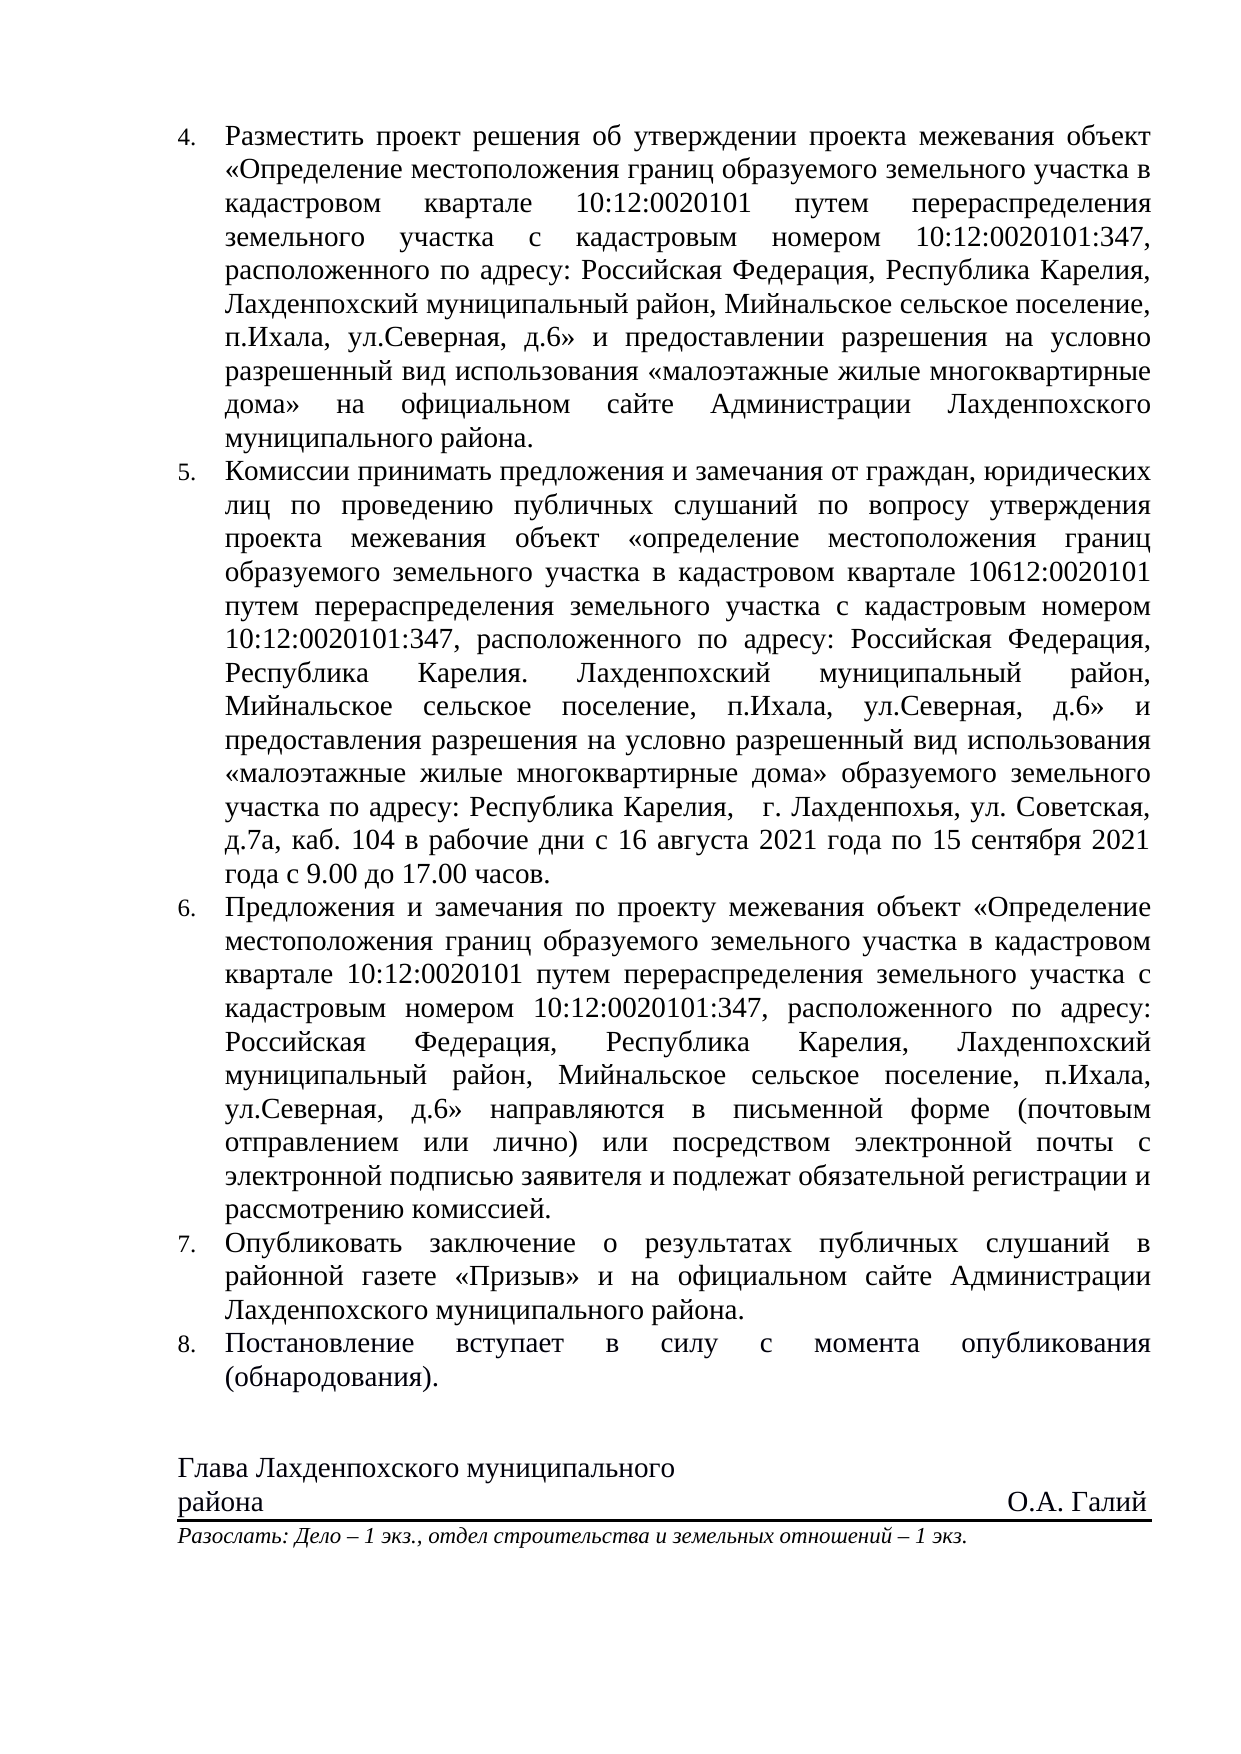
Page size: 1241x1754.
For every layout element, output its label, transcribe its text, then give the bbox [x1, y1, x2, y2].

list Разместить проект решения об утверждении проекта межевания объект «Определение местоположения границ образуемого земельного участка в кадастровом квартале 10:12:0020101 путем перераспределения земельного участка с кадастровым номером 10:12:0020101:347, расположенного по адресу: Российская Федерация, Республика Карелия, Лахденпохский муниципальный район, Мийнальское сельское поселение, п.Ихала, ул.Северная, д.6» и предоставлении разрешения на условно разрешенный вид использования «малоэтажные жилые многоквартирные дома» на официальном сайте Администрации Лахденпохского муниципального района. [177, 118, 1152, 453]
list Предложения и замечания по проекту межевания объект «Определение местоположения границ образуемого земельного участка в кадастровом квартале 10:12:0020101 путем перераспределения земельного участка с кадастровым номером 10:12:0020101:347, расположенного по адресу: Российская Федерация, Республика Карелия, Лахденпохский муниципальный район, Мийнальское сельское поселение, п.Ихала, ул.Северная, д.6» направляются в письменной форме (почтовым отправлением или лично) или посредством электронной почты с электронной подписью заявителя и подлежат обязательной регистрации и рассмотрению комиссией. [177, 889, 1152, 1225]
list Комиссии принимать предложения и замечания от граждан, юридических лиц по проведению публичных слушаний по вопросу утверждения проекта межевания объект «определение местоположения границ образуемого земельного участка в кадастровом квартале 10612:0020101 путем перераспределения земельного участка с кадастровым номером 10:12:0020101:347, расположенного по адресу: Российская Федерация, Республика Карелия. Лахденпохский муниципальный район, Мийнальское сельское поселение, п.Ихала, ул.Северная, д.6» и предоставления разрешения на условно разрешенный вид использования «малоэтажные жилые многоквартирные дома» образуемого земельного участка по адресу: Республика Карелия, г. Лахденпохья, ул. Советская, д.7а, каб. 104 в рабочие дни с 16 августа 2021 года по 15 сентября 2021 года с 9.00 до 17.00 часов. [177, 453, 1152, 889]
list Постановление вступает в силу с момента опубликования (обнародования). [177, 1326, 1152, 1393]
list Опубликовать заключение о результатах публичных слушаний в районной газете «Призыв» и на официальном сайте Администрации Лахденпохского муниципального района. [177, 1225, 1152, 1326]
text Разослать: Дело – 1 экз., отдел строительства и земельных отношений – 1 экз. [177, 1522, 1152, 1549]
text района О.А. Галий [177, 1484, 1152, 1519]
text Глава Лахденпохского муниципального [177, 1450, 1152, 1484]
